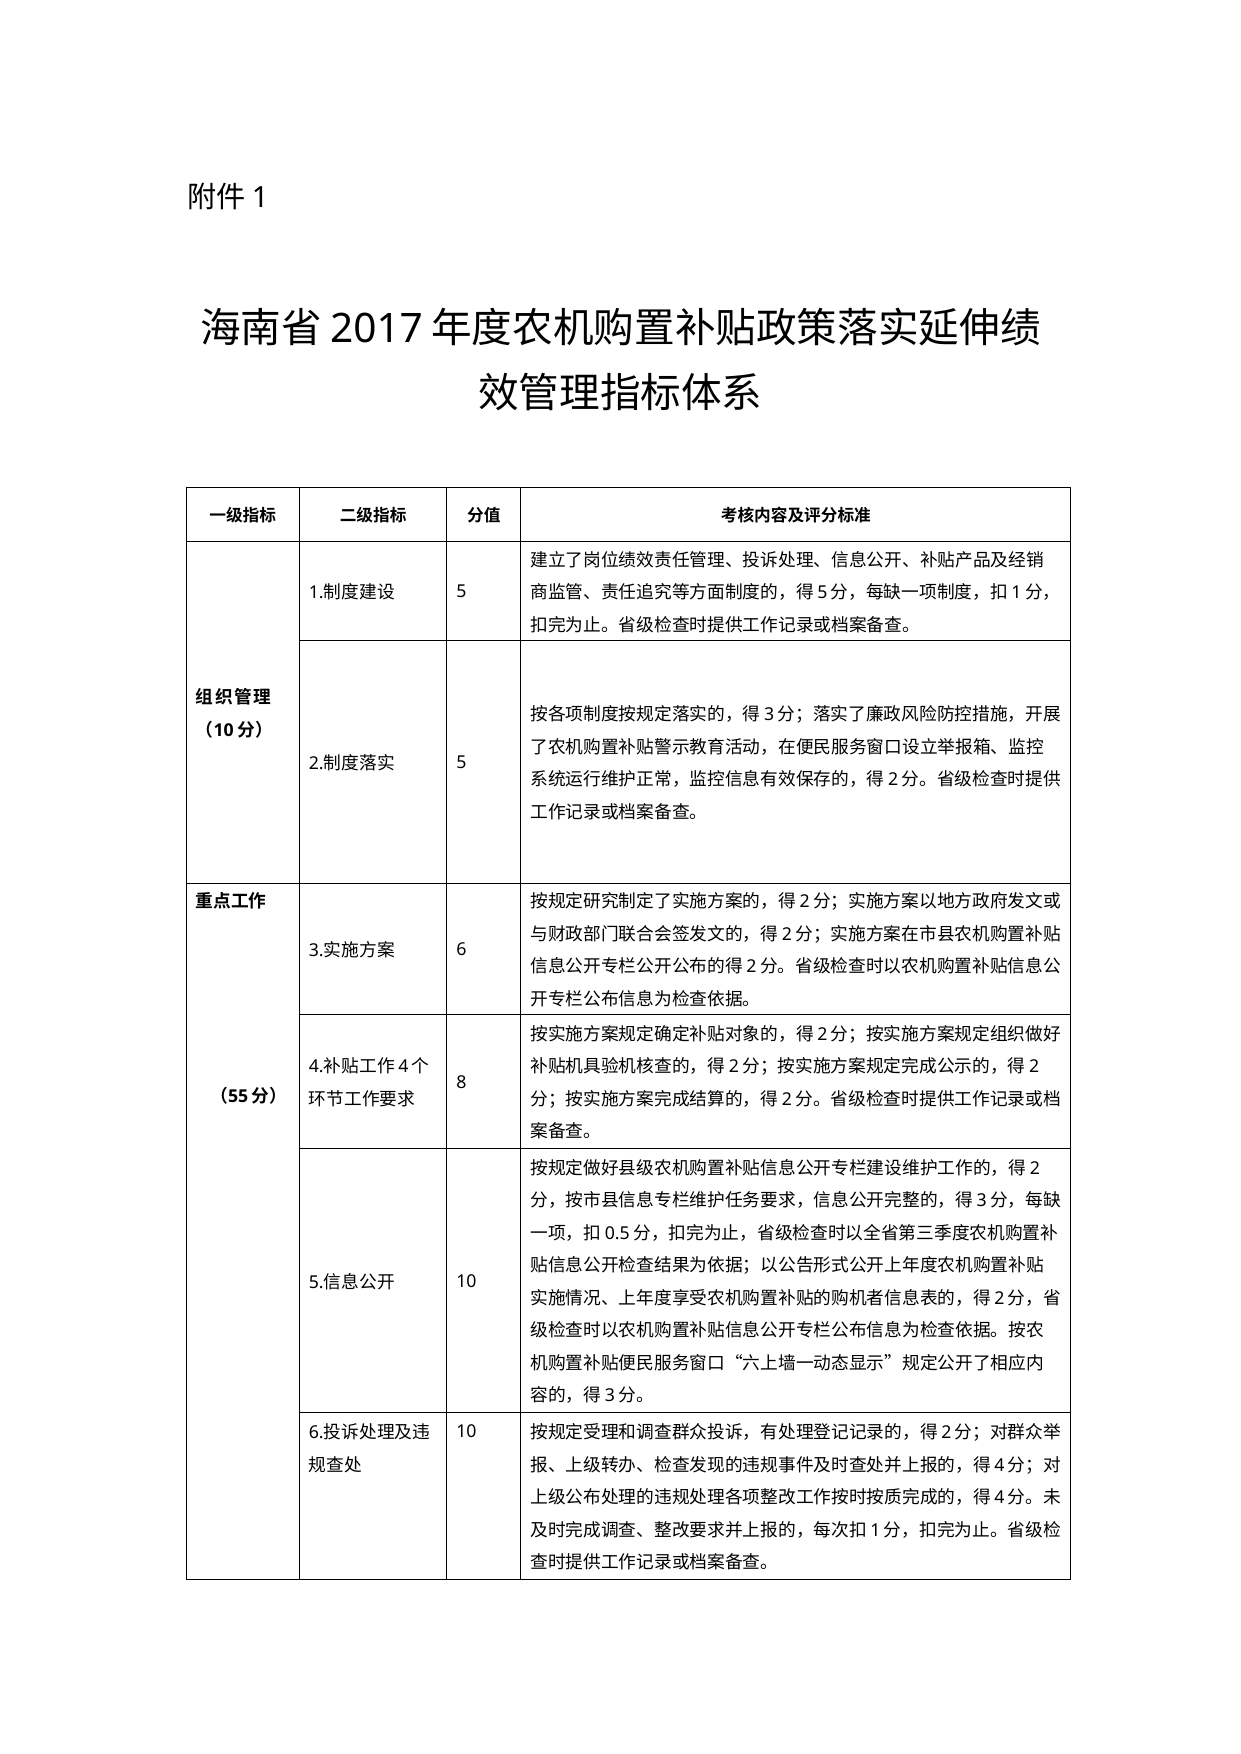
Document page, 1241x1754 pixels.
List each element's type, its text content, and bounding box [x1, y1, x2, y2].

table_cell 1.制度建设 [300, 542, 446, 640]
table_header 二级指标 [300, 488, 446, 541]
table_header 一级指标 [187, 488, 299, 541]
table_cell 8 [447, 1015, 520, 1148]
table_cell 6 [447, 884, 520, 1014]
text 附件1 [187, 162, 1053, 227]
table_cell 2.制度落实 [300, 641, 446, 883]
table_cell 组织管理 （10分） [187, 542, 299, 883]
text 海南省2017年度农机购置补贴政策落实延伸绩效管理指标体系 [187, 292, 1053, 422]
table_cell 5.信息公开 [300, 1149, 446, 1412]
table_cell 10 [447, 1413, 520, 1579]
table_header 分值 [447, 488, 520, 541]
table_cell 3.实施方案 [300, 884, 446, 1014]
table_cell 10 [447, 1149, 520, 1412]
table_cell 按实施方案规定确定补贴对象的，得2分；按实施方案规定组织做好补贴机具验机核查的，得2分；按实施方案规定完成公示的，得2分；按实施方案完成结算的，得2分。省级检查时提供工作记录或档案备查。 [521, 1015, 1070, 1148]
table_cell 6.投诉处理及违规查处 [300, 1413, 446, 1579]
table_cell 4.补贴工作4个环节工作要求 [300, 1015, 446, 1148]
table_cell 按规定研究制定了实施方案的，得2分；实施方案以地方政府发文或与财政部门联合会签发文的，得2分；实施方案在市县农机购置补贴信息公开专栏公开公布的得2分。省级检查时以农机购置补贴信息公开专栏公布信息为检查依据。 [521, 884, 1070, 1014]
table_header 考核内容及评分标准 [521, 488, 1070, 541]
table_cell 建立了岗位绩效责任管理、投诉处理、信息公开、补贴产品及经销商监管、责任追究等方面制度的，得5分，每缺一项制度，扣1分，扣完为止。省级检查时提供工作记录或档案备查。 [521, 542, 1070, 640]
table_cell 按规定受理和调查群众投诉，有处理登记记录的，得2分；对群众举报、上级转办、检查发现的违规事件及时查处并上报的，得4分；对上级公布处理的违规处理各项整改工作按时按质完成的，得4分。未及时完成调查、整改要求并上报的，每次扣1分，扣完为止。省级检查时提供工作记录或档案备查。 [521, 1413, 1070, 1579]
table_cell 重点工作 （55分） [187, 884, 299, 1579]
table_cell 5 [447, 641, 520, 883]
table_cell 5 [447, 542, 520, 640]
table_cell 按规定做好县级农机购置补贴信息公开专栏建设维护工作的，得2分，按市县信息专栏维护任务要求，信息公开完整的，得3分，每缺一项，扣0.5分，扣完为止，省级检查时以全省第三季度农机购置补贴信息公开检查结果为依据；以公告形式公开上年度农机购置补贴实施情况、上年度享受农机购置补贴的购机者信息表的，得2分，省级检查时以农机购置补贴信息公开专栏公布信息为检查依据。按农机购置补贴便民服务窗口“六上墙一动态显示”规定公开了相应内容的，得3分。 [521, 1149, 1070, 1412]
table_cell 按各项制度按规定落实的，得3分；落实了廉政风险防控措施，开展了农机购置补贴警示教育活动，在便民服务窗口设立举报箱、监控系统运行维护正常，监控信息有效保存的，得2分。省级检查时提供工作记录或档案备查。 [521, 641, 1070, 883]
